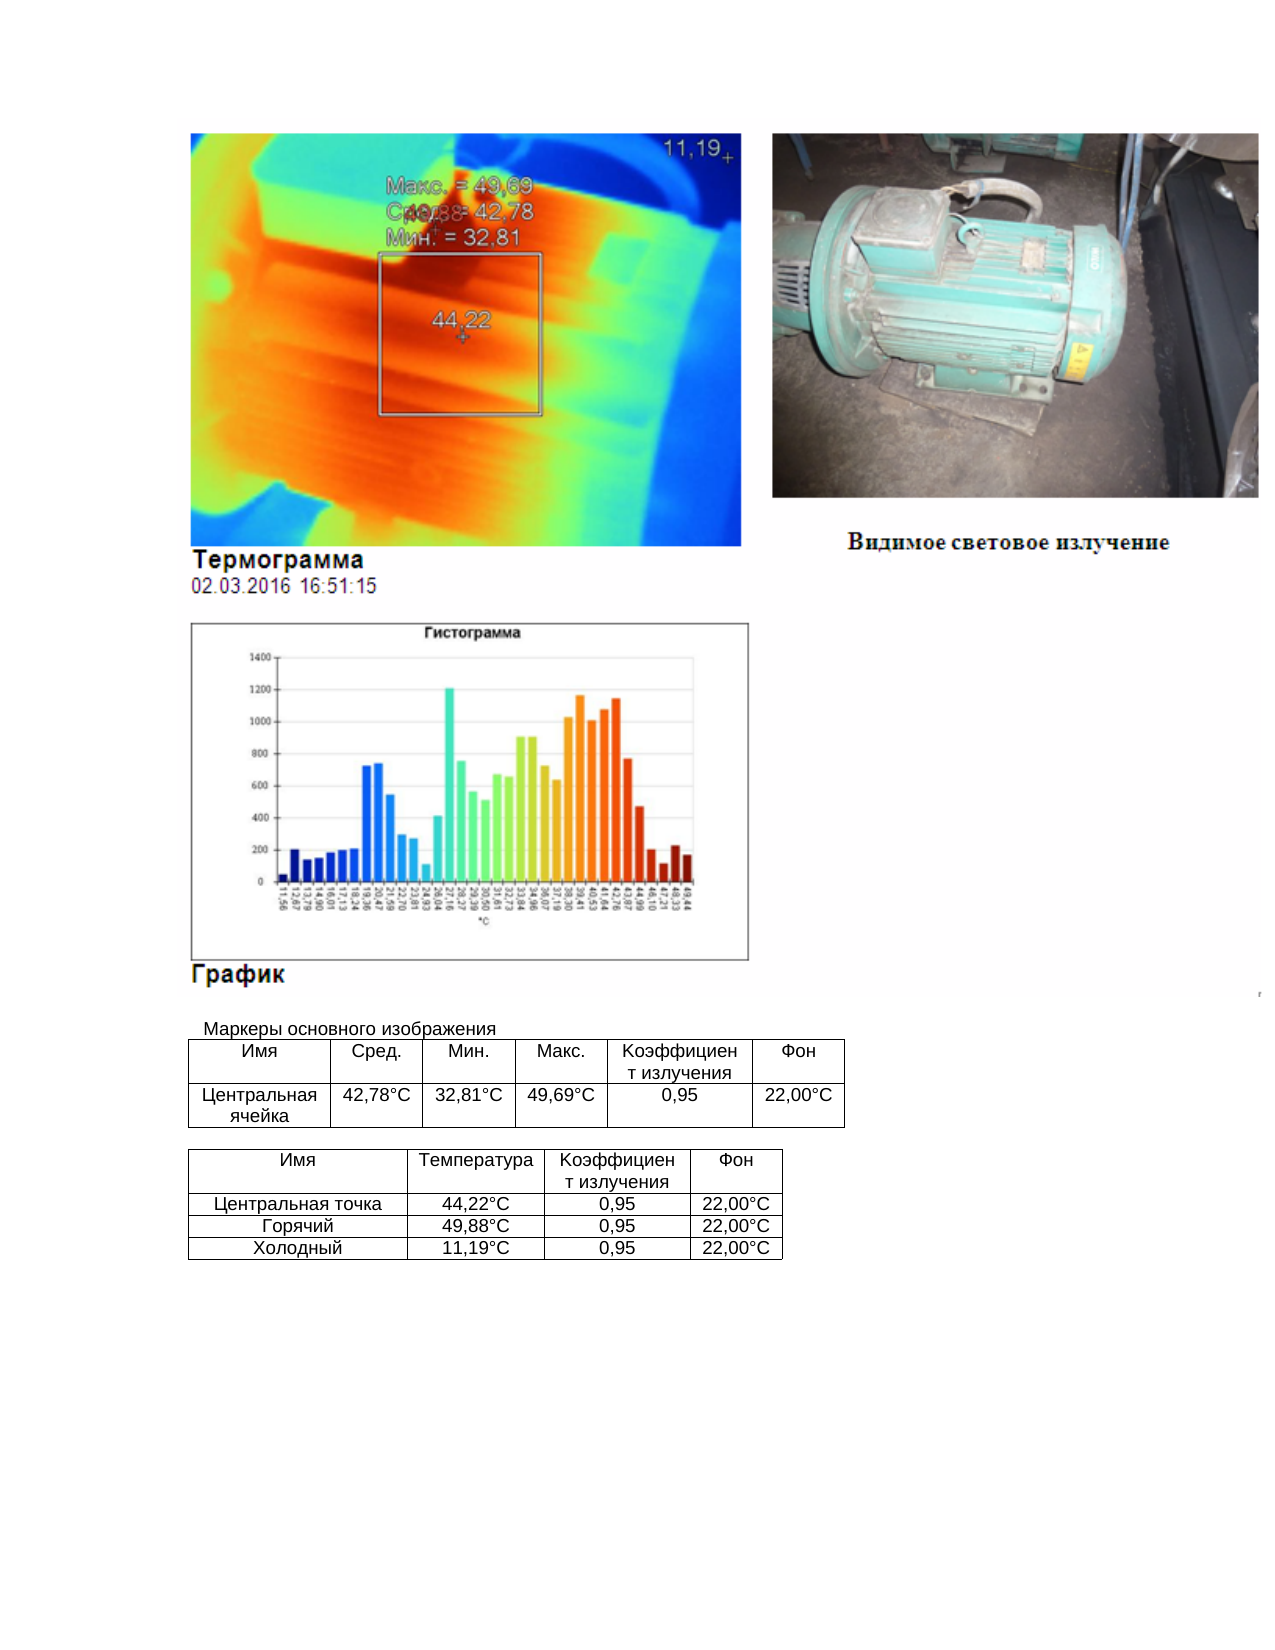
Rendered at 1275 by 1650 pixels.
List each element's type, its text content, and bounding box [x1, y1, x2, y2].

table_header Koэффициент излучения [545, 1150, 690, 1192]
table_cell 0,95 [608, 1084, 752, 1127]
table_cell 22,00°C [691, 1238, 782, 1259]
table_cell 0,95 [545, 1216, 690, 1237]
picture [177, 118, 1262, 997]
table_cell Центральная ячейка [189, 1084, 330, 1127]
table_cell Центральная точка [189, 1194, 407, 1214]
table_cell Холодный [189, 1238, 407, 1259]
table_cell 49,88°C [408, 1216, 544, 1237]
table_cell 11,19°C [408, 1238, 544, 1259]
table_header Koэффициент излучения [608, 1040, 752, 1083]
table_cell 0,95 [545, 1238, 690, 1259]
table_header Сред. [331, 1040, 422, 1083]
table_cell 32,81°C [423, 1084, 515, 1127]
table_header Имя [189, 1150, 407, 1192]
table_cell 49,69°C [516, 1084, 607, 1127]
table_cell Горячий [189, 1216, 407, 1237]
table_cell 22,00°C [691, 1194, 782, 1214]
text Маркеры основного изображения [177, 1018, 1186, 1039]
table_header Мин. [423, 1040, 515, 1083]
table_header Макс. [516, 1040, 607, 1083]
table_header Температура [408, 1150, 544, 1192]
table_cell 22,00°C [753, 1084, 844, 1127]
table_cell 0,95 [545, 1194, 690, 1214]
table_header Фон [753, 1040, 844, 1083]
table_cell 42,78°C [331, 1084, 422, 1127]
table_cell 22,00°C [691, 1216, 782, 1237]
table_header Имя [189, 1040, 330, 1083]
table_cell 44,22°C [408, 1194, 544, 1214]
table_header Фон [691, 1150, 782, 1192]
